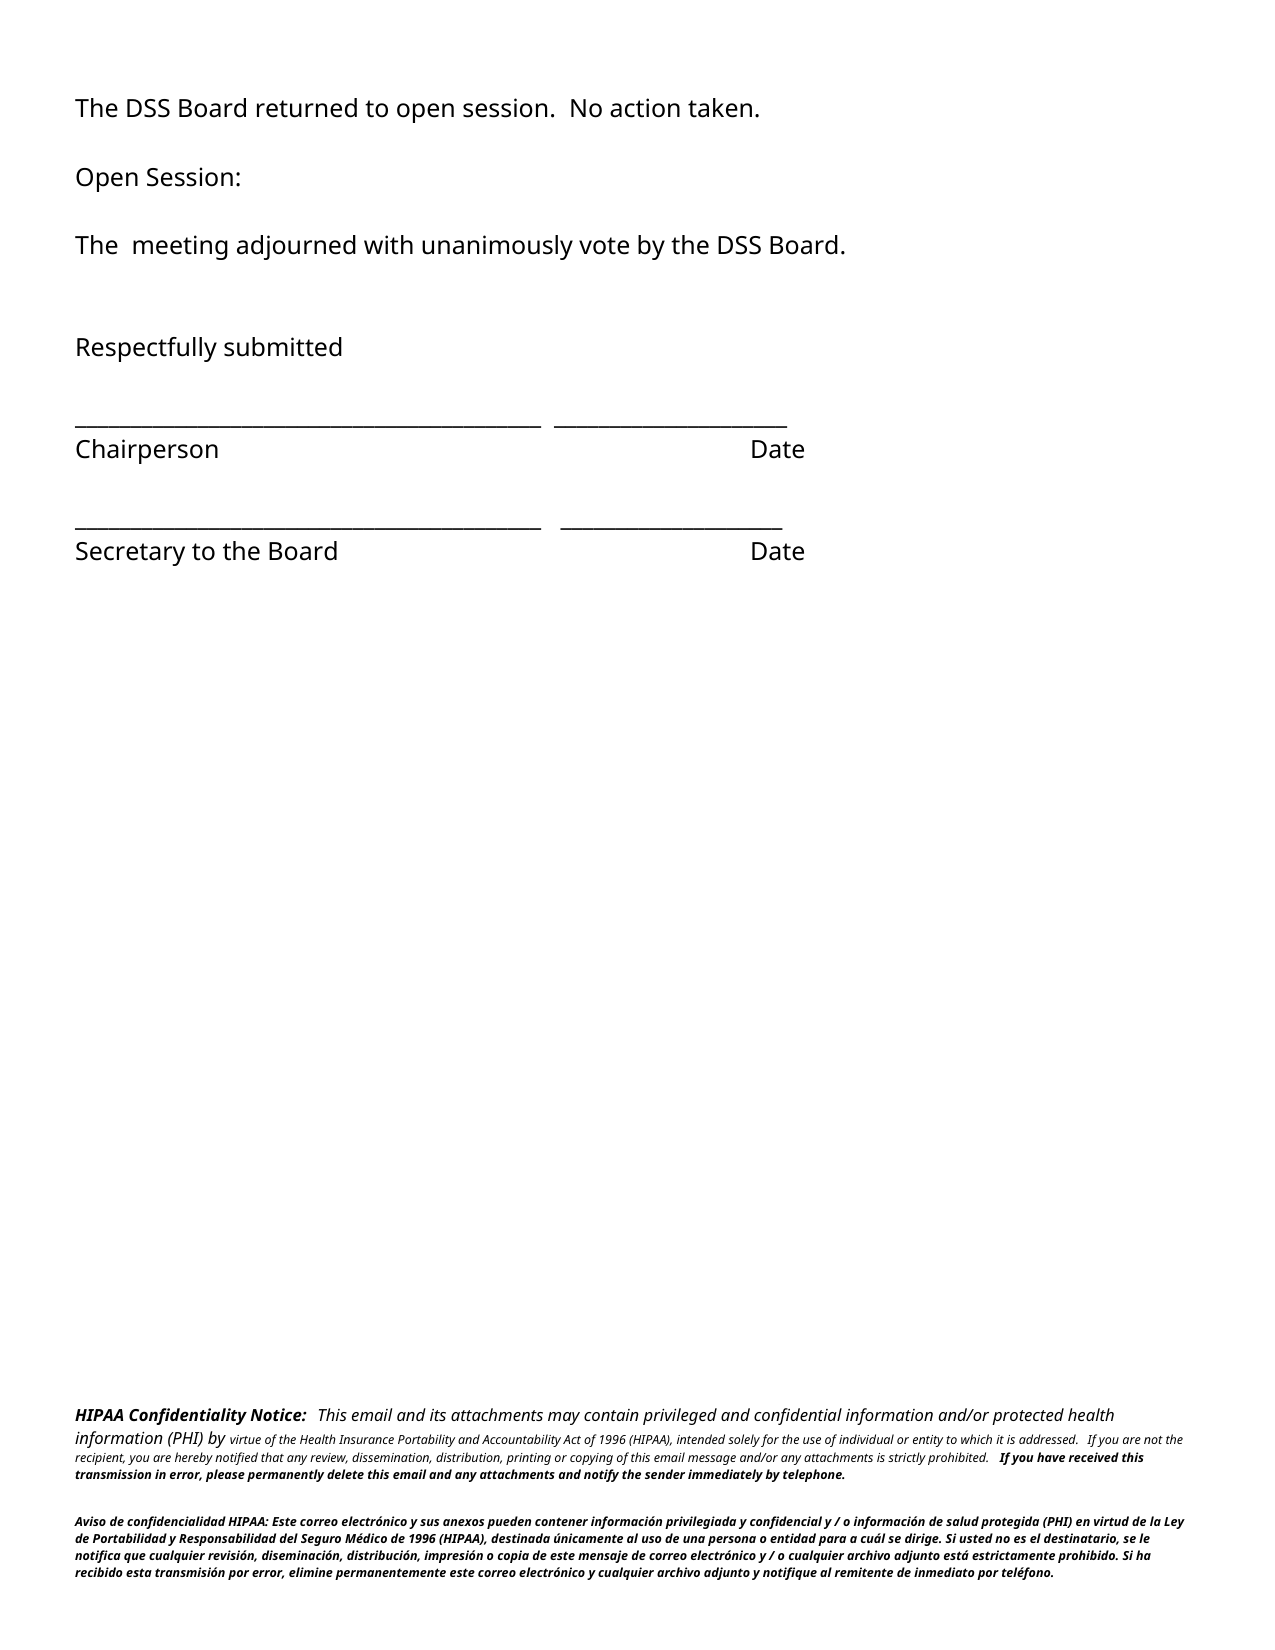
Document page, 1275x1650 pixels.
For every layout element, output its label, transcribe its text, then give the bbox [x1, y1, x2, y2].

text Secretary to the Board Date [75, 534, 1200, 568]
text Respectfully submitted [75, 329, 1200, 363]
text Open Session: [75, 159, 1200, 193]
text The DSS Board returned to open session. No action taken. [75, 91, 1200, 125]
text The meeting adjourned with unanimously vote by the DSS Board. [75, 227, 1200, 261]
text Chairperson Date [75, 432, 1200, 466]
text __________________________________________ ____________________ [75, 500, 1200, 534]
text __________________________________________ _____________________ [75, 398, 1200, 432]
